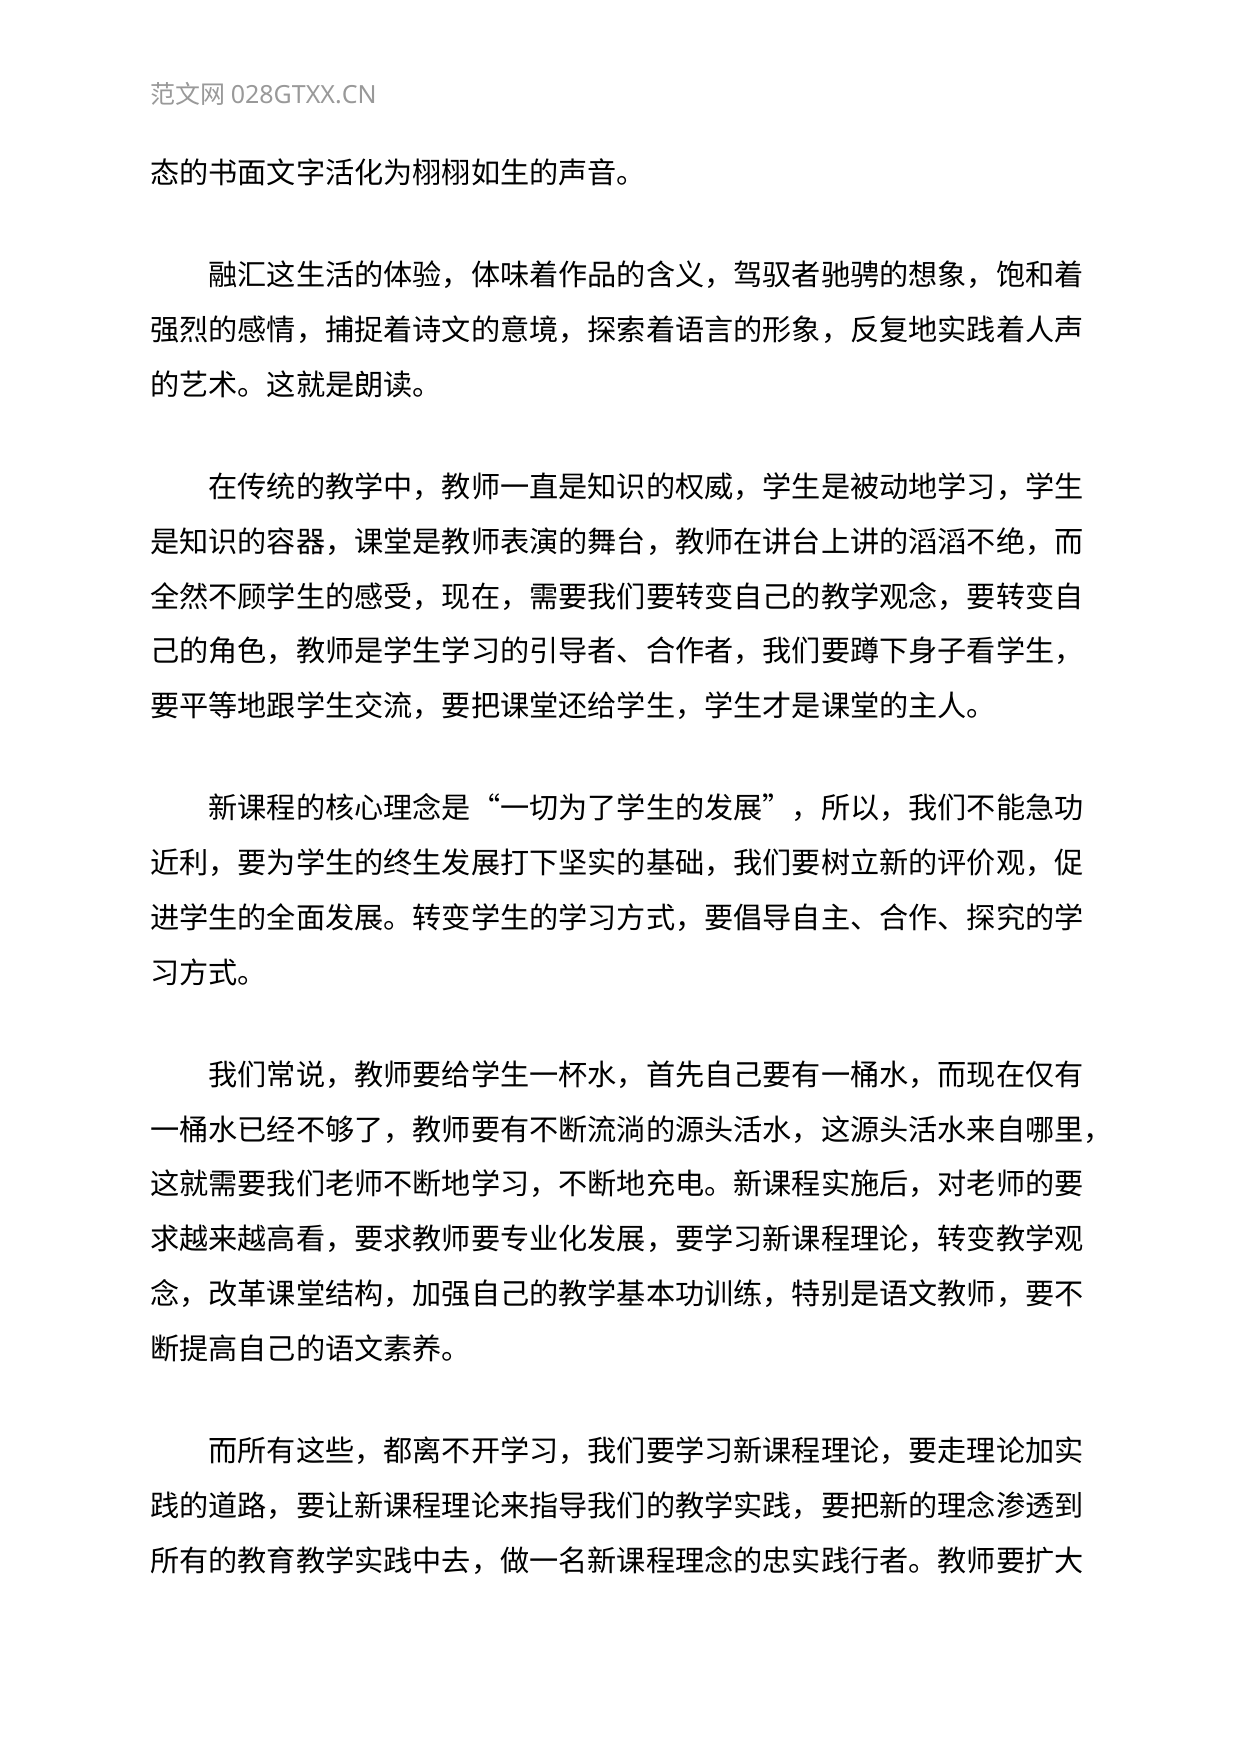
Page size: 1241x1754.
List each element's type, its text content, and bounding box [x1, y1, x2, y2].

text 在传统的教学中，教师一直是知识的权威，学生是被动地学习，学生是知识的容器，课堂是教师表演的舞台，教师在讲台上讲的滔滔不绝，而全然不顾学生的感受，现在，需要我们要转变自己的教学观念，要转变自己的角色，教师是学生学习的引导者、合作者，我们要蹲下身子看学生，要平等地跟学生交流，要把课堂还给学生，学生才是课堂的主人。 [150, 463, 1090, 725]
text 融汇这生活的体验，体味着作品的含义，驾驭者驰骋的想象，饱和着强烈的感情，捕捉着诗文的意境，探索着语言的形象，反复地实践着人声的艺术。这就是朗读。 [150, 252, 1090, 404]
text 我们常说，教师要给学生一杯水，首先自己要有一桶水，而现在仅有一桶水已经不够了，教师要有不断流淌的源头活水，这源头活水来自哪里，这就需要我们老师不断地学习，不断地充电。新课程实施后，对老师的要求越来越高看，要求教师要专业化发展，要学习新课程理论，转变教学观念，改革课堂结构，加强自己的教学基本功训练，特别是语文教师，要不断提高自己的语文素养。 [150, 1051, 1090, 1368]
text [150, 150, 1090, 192]
text 新课程的核心理念是“一切为了学生的发展”，所以，我们不能急功近利，要为学生的终生发展打下坚实的基础，我们要树立新的评价观，促进学生的全面发展。转变学生的学习方式，要倡导自主、合作、探究的学习方式。 [150, 785, 1090, 992]
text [150, 1427, 1090, 1579]
